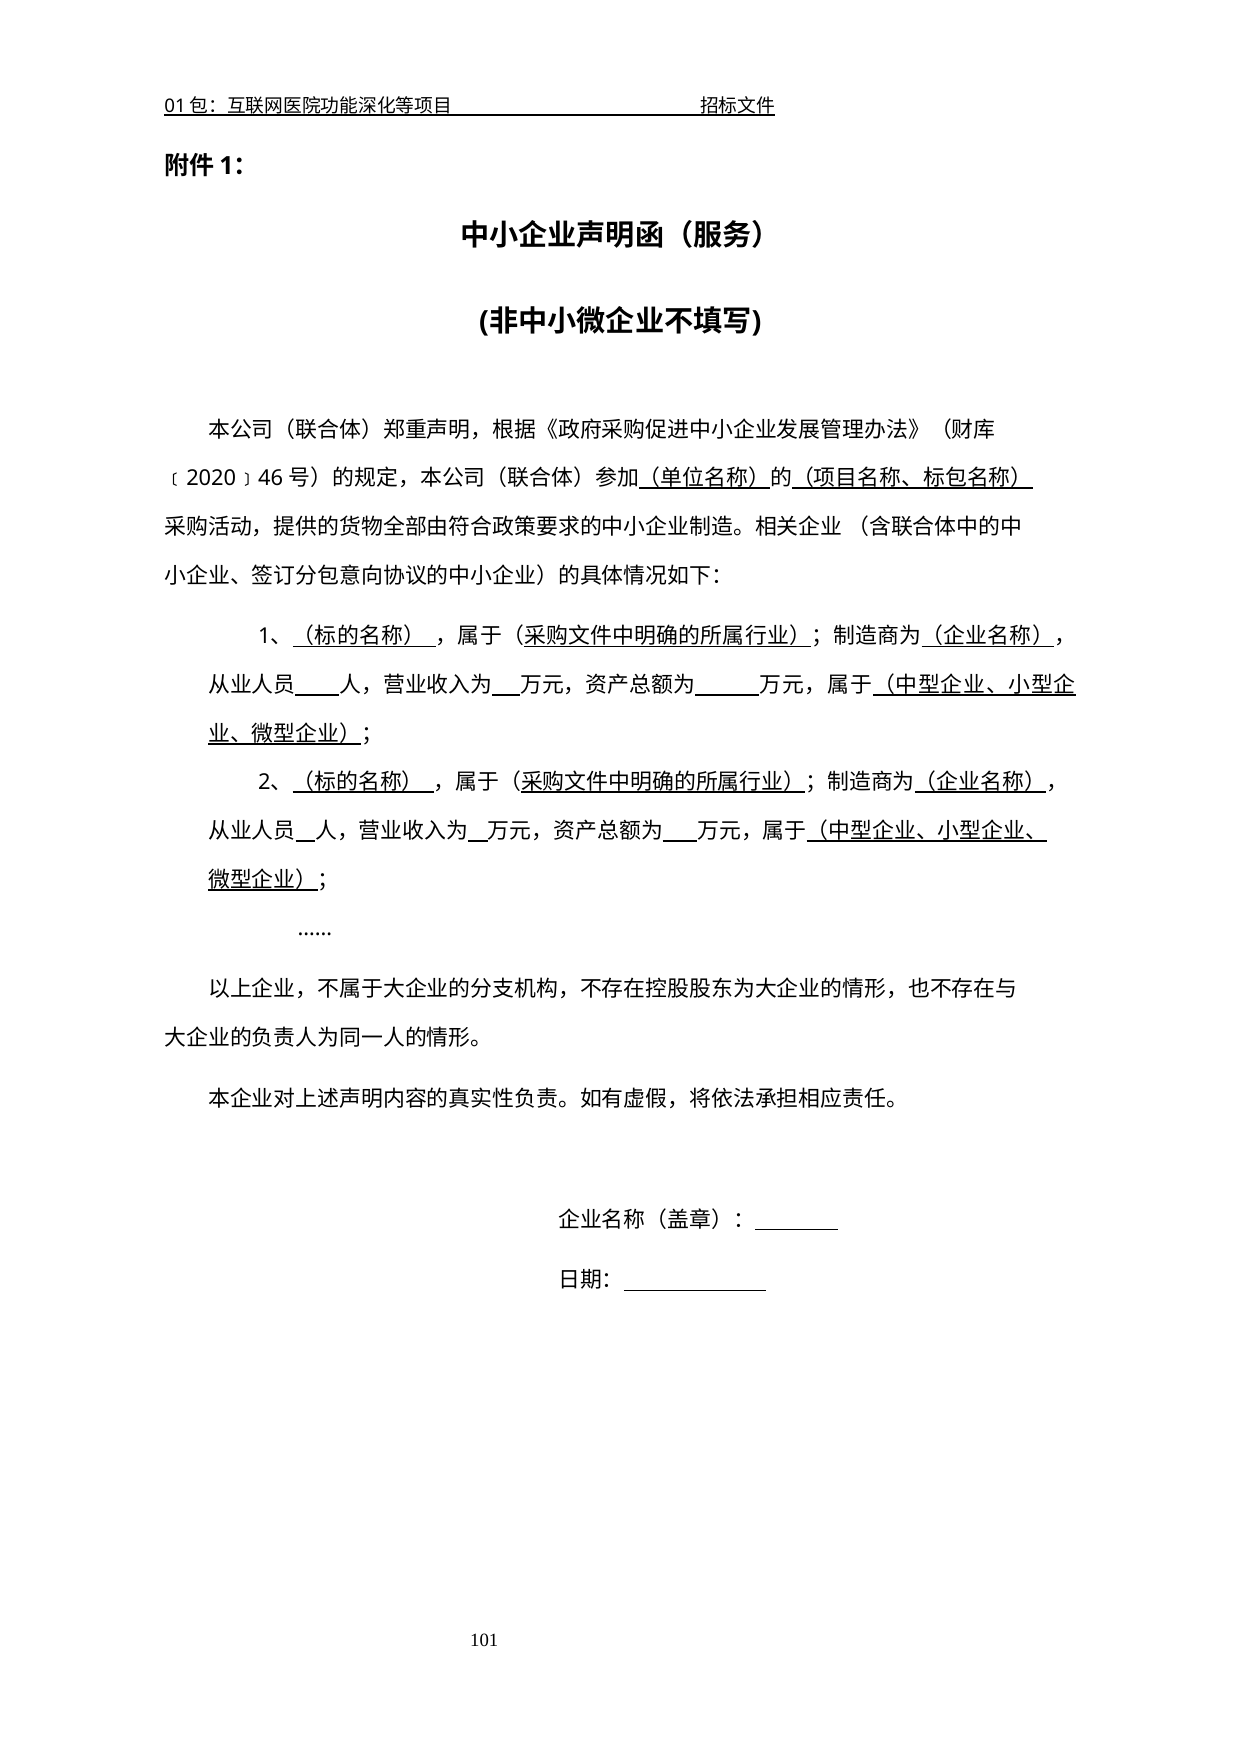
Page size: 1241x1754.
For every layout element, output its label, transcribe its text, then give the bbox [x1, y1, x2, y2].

text 以上企业，不属于大企业的分支机构，不存在控股股东为大企业的情形，也不存在与大企业的负责人为同一人的情形。 [164, 971, 1033, 1052]
text 附件1： [164, 146, 1076, 182]
list 2、（标的名称） ，属于（采购文件中明确的所属行业）；制造商为（企业名称），从业人员 人，营业收入为 万元，资产总额为 万元，属于（中型企业、小型企业、微型企业）； [208, 764, 1049, 894]
text …… [254, 911, 1076, 943]
text 日期： [164, 1262, 1076, 1294]
text 本公司（联合体）郑重声明，根据《政府采购促进中小企业发展管理办法》（财库﹝2020﹞46 号）的规定，本公司（联合体）参加（单位名称）的（项目名称、标包名称）采购活动，提供的货物全部由符合政策要求的中小企业制造。相关企业 （含联合体中的中小企业、签订分包意向协议的中小企业）的具体情况如下： [164, 411, 1033, 590]
text 本企业对上述声明内容的真实性负责。如有虚假，将依法承担相应责任。 [164, 1081, 1037, 1113]
text 中小企业声明函（服务） [164, 200, 1076, 265]
list 1、（标的名称） ，属于（采购文件中明确的所属行业）；制造商为（企业名称），从业人员 人，营业收入为 万元，资产总额为 万元，属于（中型企业、小型企业、微型企业）； [208, 618, 1076, 748]
text 企业名称（盖章）： [164, 1201, 1076, 1234]
text (非中小微企业不填写) [164, 286, 1076, 351]
